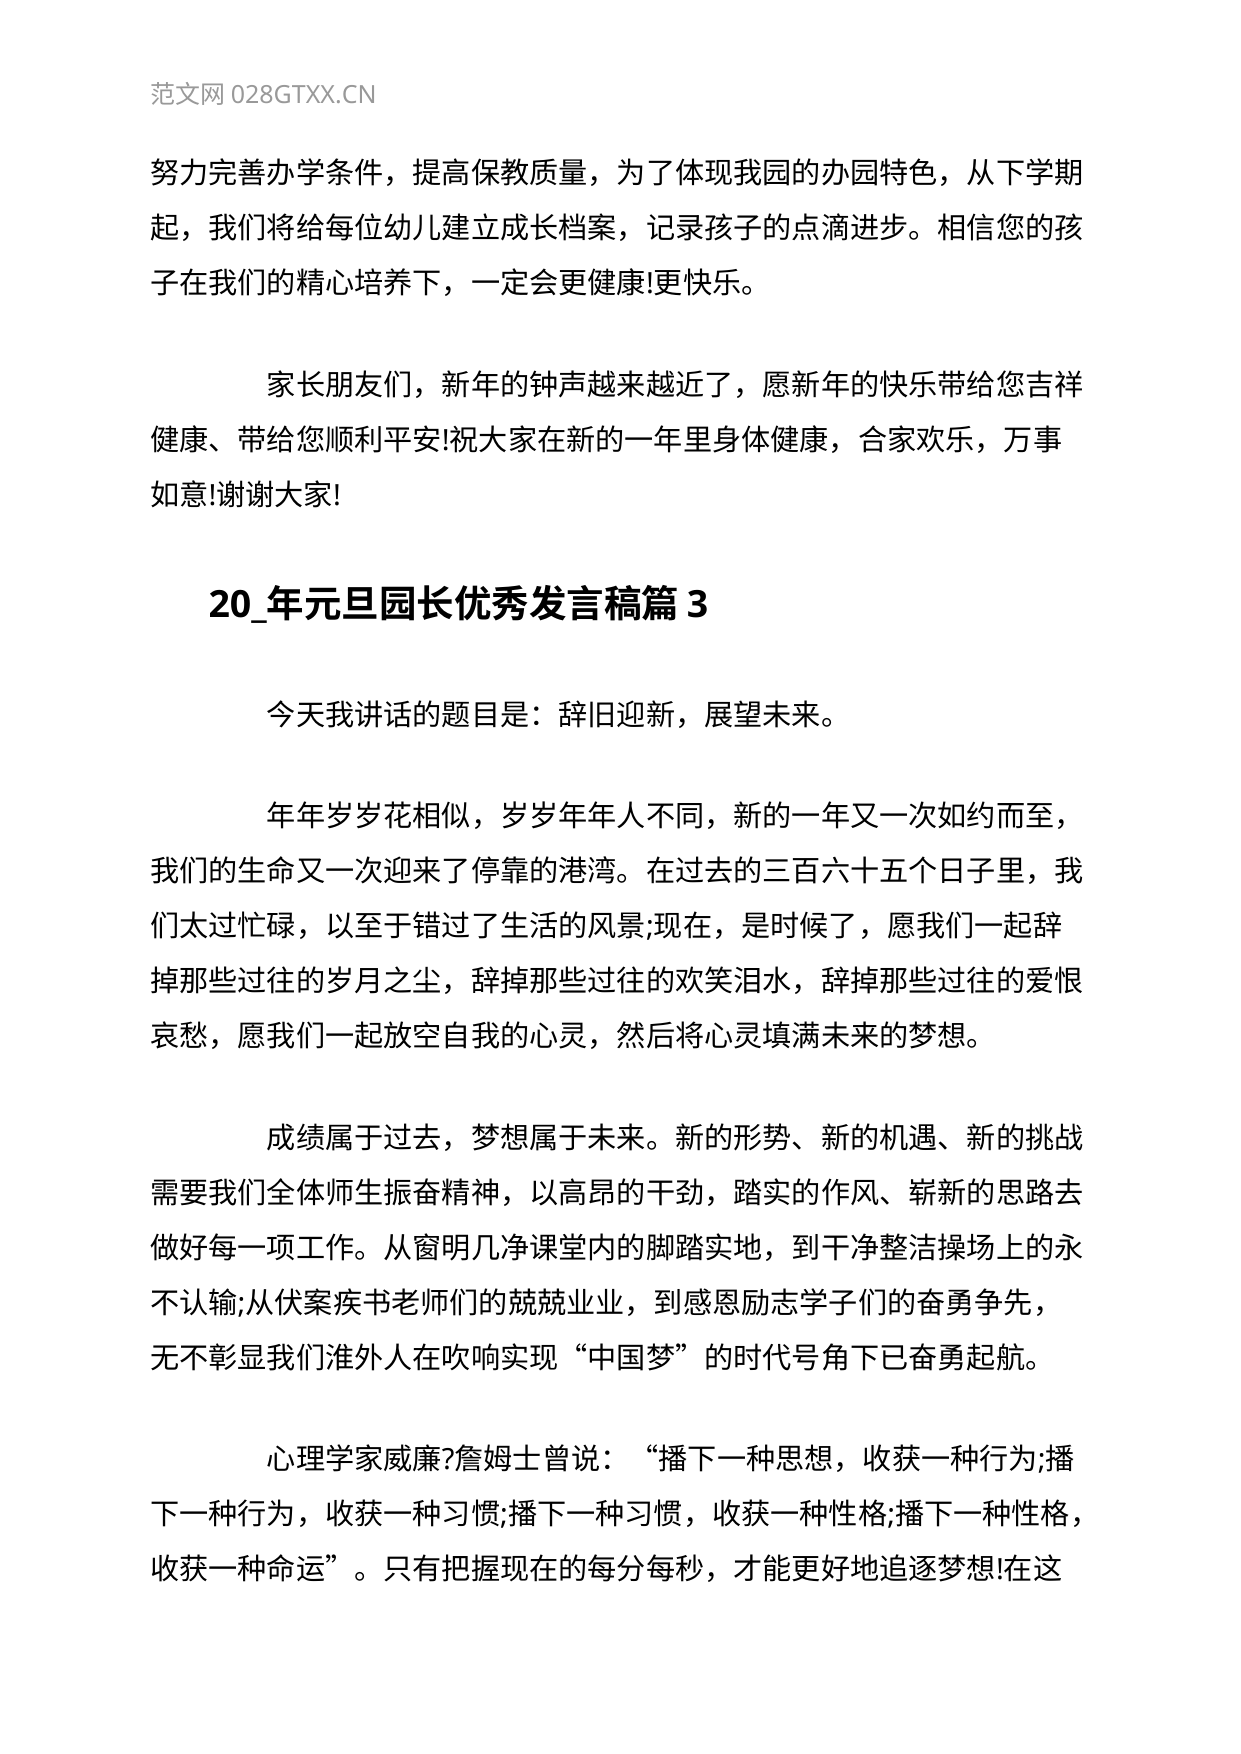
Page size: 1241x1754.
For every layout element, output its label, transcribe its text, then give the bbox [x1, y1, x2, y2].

text 今天我讲话的题目是：辞旧迎新，展望未来。 [150, 691, 1090, 733]
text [150, 1436, 1090, 1588]
text 20_年元旦园长优秀发言稿篇3 [150, 574, 1090, 628]
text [150, 150, 1090, 302]
text 年年岁岁花相似，岁岁年年人不同，新的一年又一次如约而至，我们的生命又一次迎来了停靠的港湾。在过去的三百六十五个日子里，我们太过忙碌，以至于错过了生活的风景;现在，是时候了，愿我们一起辞掉那些过往的岁月之尘，辞掉那些过往的欢笑泪水，辞掉那些过往的爱恨哀愁，愿我们一起放空自我的心灵，然后将心灵填满未来的梦想。 [150, 793, 1090, 1055]
text 成绩属于过去，梦想属于未来。新的形势、新的机遇、新的挑战需要我们全体师生振奋精神，以高昂的干劲，踏实的作风、崭新的思路去做好每一项工作。从窗明几净课堂内的脚踏实地，到干净整洁操场上的永不认输;从伏案疾书老师们的兢兢业业，到感恩励志学子们的奋勇争先，无不彰显我们淮外人在吹响实现“中国梦”的时代号角下已奋勇起航。 [150, 1114, 1090, 1376]
text 家长朋友们，新年的钟声越来越近了，愿新年的快乐带给您吉祥健康、带给您顺利平安!祝大家在新的一年里身体健康，合家欢乐，万事如意!谢谢大家! [150, 362, 1090, 514]
